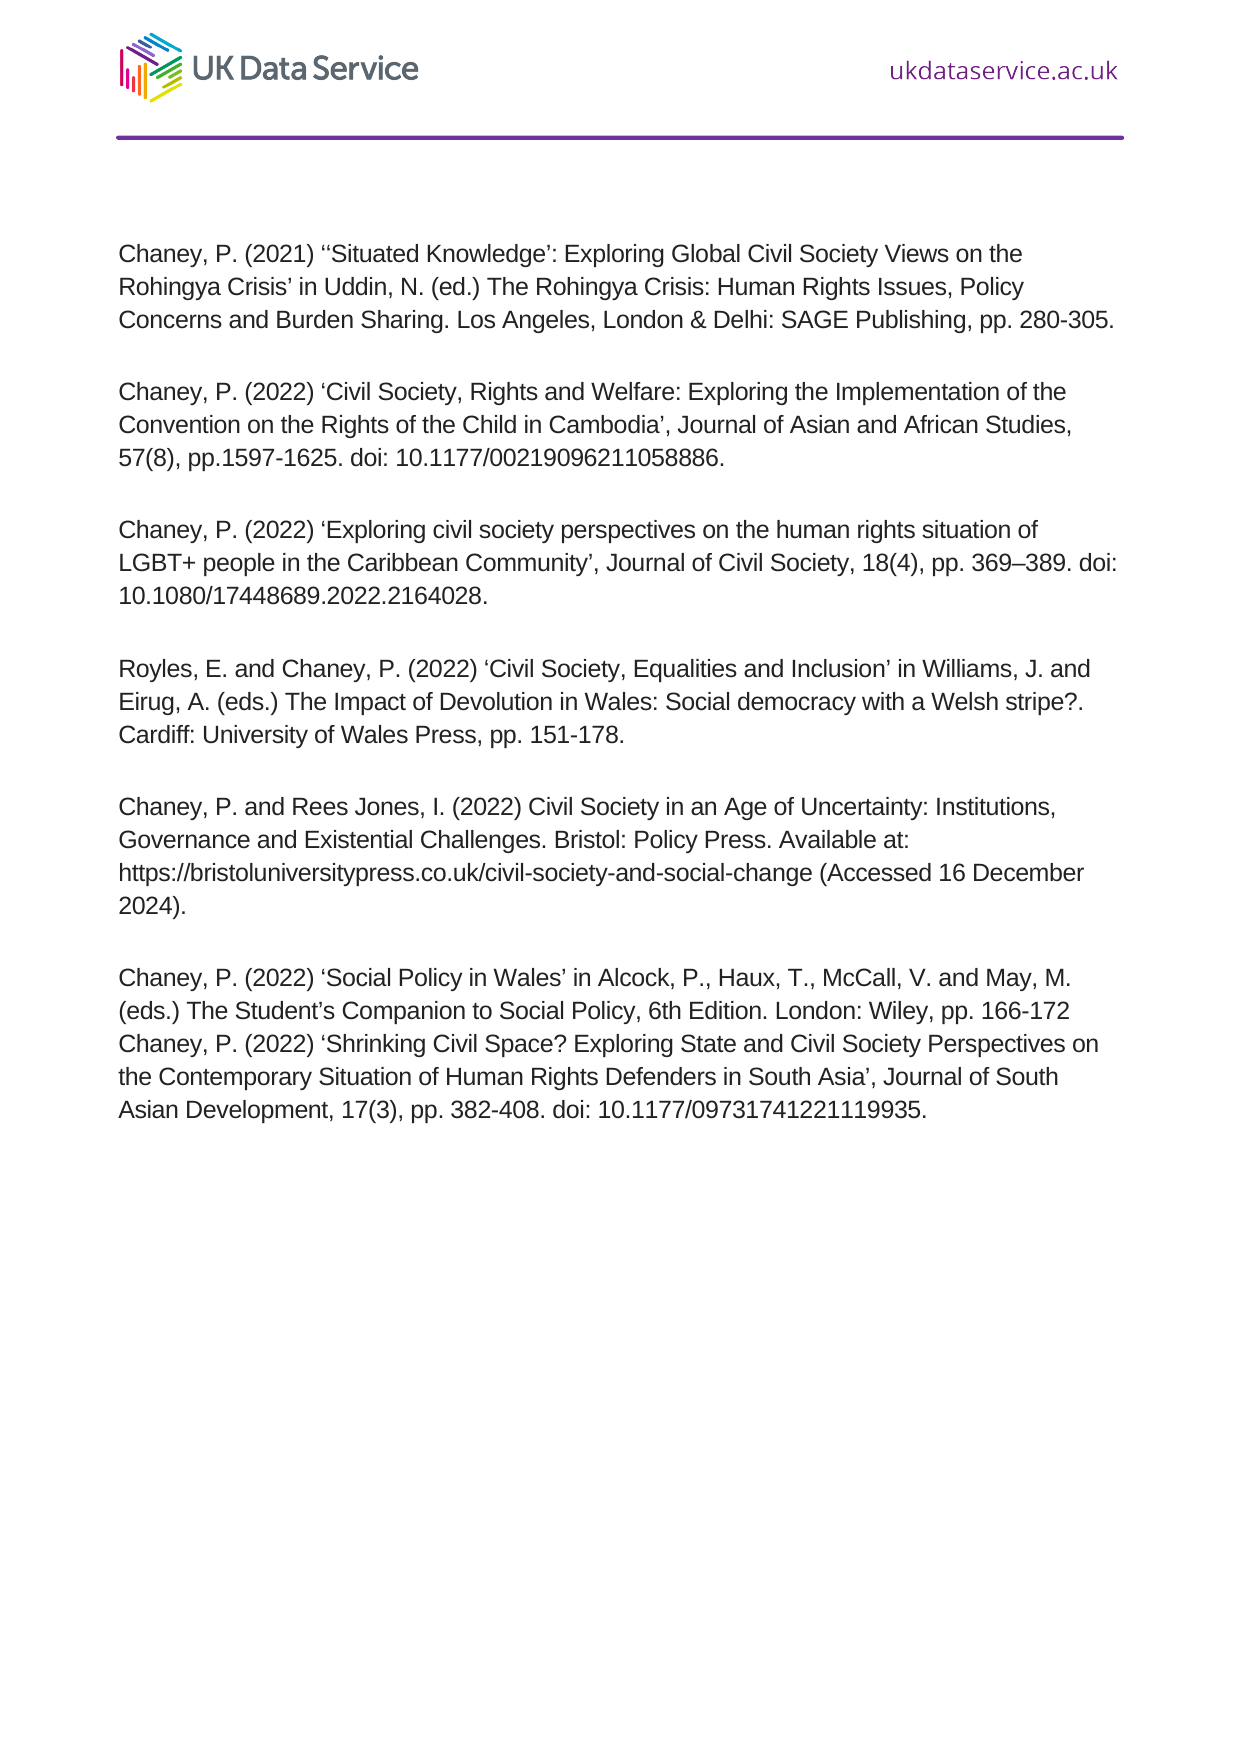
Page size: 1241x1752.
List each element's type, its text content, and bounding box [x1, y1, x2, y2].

text Chaney, P. and Rees Jones, I. (2022) Civil Society in an Age of Uncertainty: Institutions, Governance and Existential Challenges. Bristol: Policy Press. Available at: https://bristoluniversitypress.co.uk/civil-society-and-social-change (Accessed 16 December 2024). [118, 759, 1122, 920]
text Chaney, P. (2022) ‘Social Policy in Wales’ in Alcock, P., Haux, T., McCall, V. and May, M. (eds.) The Student’s Companion to Social Policy, 6th Edition. London: Wiley, pp. 166-172 Chaney, P. (2022) ‘Shrinking Civil Space? Exploring State and Civil Society Perspectives on the Contemporary Situation of Human Rights Defenders in South Asia’, Journal of South Asian Development, 17(3), pp. 382-408. doi: 10.1177/09731741221119935. [118, 930, 1122, 1124]
text Chaney, P. (2021) ‘‘Situated Knowledge’: Exploring Global Civil Society Views on the Rohingya Crisis’ in Uddin, N. (ed.) The Rohingya Crisis: Human Rights Issues, Policy Concerns and Burden Sharing. Los Angeles, London & Delhi: SAGE Publishing, pp. 280-305. [118, 206, 1122, 333]
picture [118, 9, 1122, 126]
text Chaney, P. (2022) ‘Exploring civil society perspectives on the human rights situation of LGBT+ people in the Caribbean Community’, Journal of Civil Society, 18(4), pp. 369–389. doi: 10.1080/17448689.2022.2164028. [118, 482, 1122, 610]
text Chaney, P. (2022) ‘Civil Society, Rights and Welfare: Exploring the Implementation of the Convention on the Rights of the Child in Cambodia’, Journal of Asian and African Studies, 57(8), pp.1597-1625. doi: 10.1177/00219096211058886. [118, 344, 1122, 472]
text Royles, E. and Chaney, P. (2022) ‘Civil Society, Equalities and Inclusion’ in Williams, J. and Eirug, A. (eds.) The Impact of Devolution in Wales: Social democracy with a Welsh stripe?. Cardiff: University of Wales Press, pp. 151-178. [118, 621, 1122, 748]
